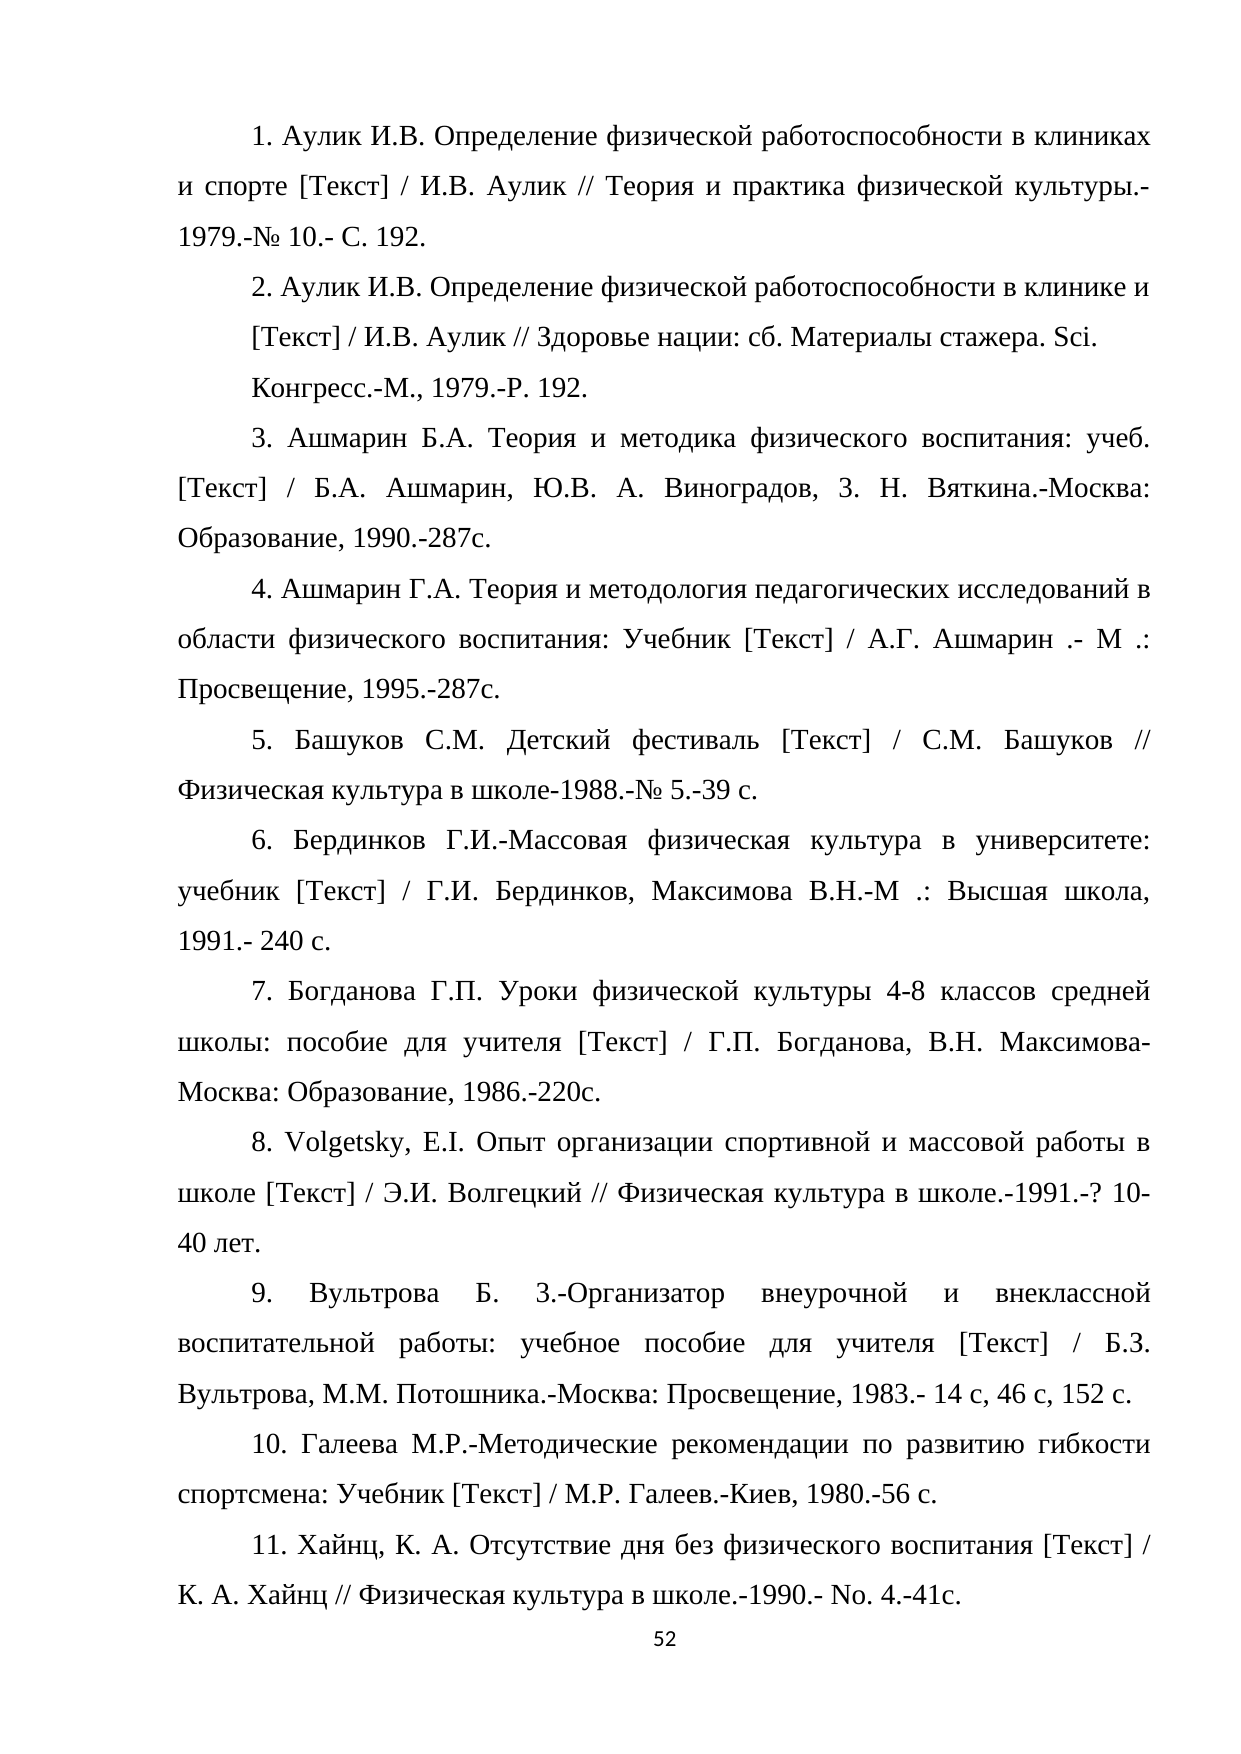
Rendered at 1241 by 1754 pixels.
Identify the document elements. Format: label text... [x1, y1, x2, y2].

text 3. Ашмарин Б.А. Теория и методика физического воспитания: учеб. [Текст] / Б.А. Ашмарин, Ю.В. А. Виноградов, 3. Н. Вяткина.-Москва: Образование, 1990.-287с. [177, 420, 1152, 554]
text 9. Вультрова Б. 3.-Организатор внеурочной и внеклассной воспитательной работы: учебное пособие для учителя [Текст] / Б.З. Вультрова, М.М. Потошника.-Москва: Просвещение, 1983.- 14 с, 46 с, 152 с. [177, 1275, 1152, 1409]
text 10. Галеева М.Р.-Методические рекомендации по развитию гибкости спортсмена: Учебник [Текст] / М.Р. Галеев.-Киев, 1980.-56 с. [177, 1426, 1152, 1510]
text 8. Volgetsky, E.I. Опыт организации спортивной и массовой работы в школе [Текст] / Э.И. Волгецкий // Физическая культура в школе.-1991.-? 10-40 лет. [177, 1124, 1152, 1258]
text 1. Аулик И.В. Определение физической работоспособности в клиниках и спорте [Текст] / И.В. Аулик // Теория и практика физической культуры.-1979.-№ 10.- С. 192. [177, 118, 1152, 252]
text Конгресс.-M., 1979.-P. 192. [177, 370, 1152, 403]
text 4. Ашмарин Г.А. Теория и методология педагогических исследований в области физического воспитания: Учебник [Текст] / А.Г. Ашмарин .- М .: Просвещение, 1995.-287с. [177, 571, 1152, 705]
text 11. Хайнц, К. А. Отсутствие дня без физического воспитания [Текст] / К. А. Хайнц // Физическая культура в школе.-1990.- No. 4.-41c. [177, 1527, 1152, 1611]
text 7. Богданова Г.П. Уроки физической культуры 4-8 классов средней школы: пособие для учителя [Текст] / Г.П. Богданова, В.Н. Максимова-Москва: Образование, 1986.-220с. [177, 973, 1152, 1108]
text 6. Бердинков Г.И.-Массовая физическая культура в университете: учебник [Текст] / Г.И. Бердинков, Максимова В.Н.-М .: Высшая школа, 1991.- 240 с. [177, 822, 1152, 957]
text 5. Башуков С.М. Детский фестиваль [Текст] / С.М. Башуков // Физическая культура в школе-1988.-№ 5.-39 с. [177, 722, 1152, 806]
text [Текст] / И.В. Аулик // Здоровье нации: сб. Материалы стажера. Sci. [177, 319, 1152, 353]
text 2. Аулик И.В. Определение физической работоспособности в клинике и [177, 269, 1152, 303]
